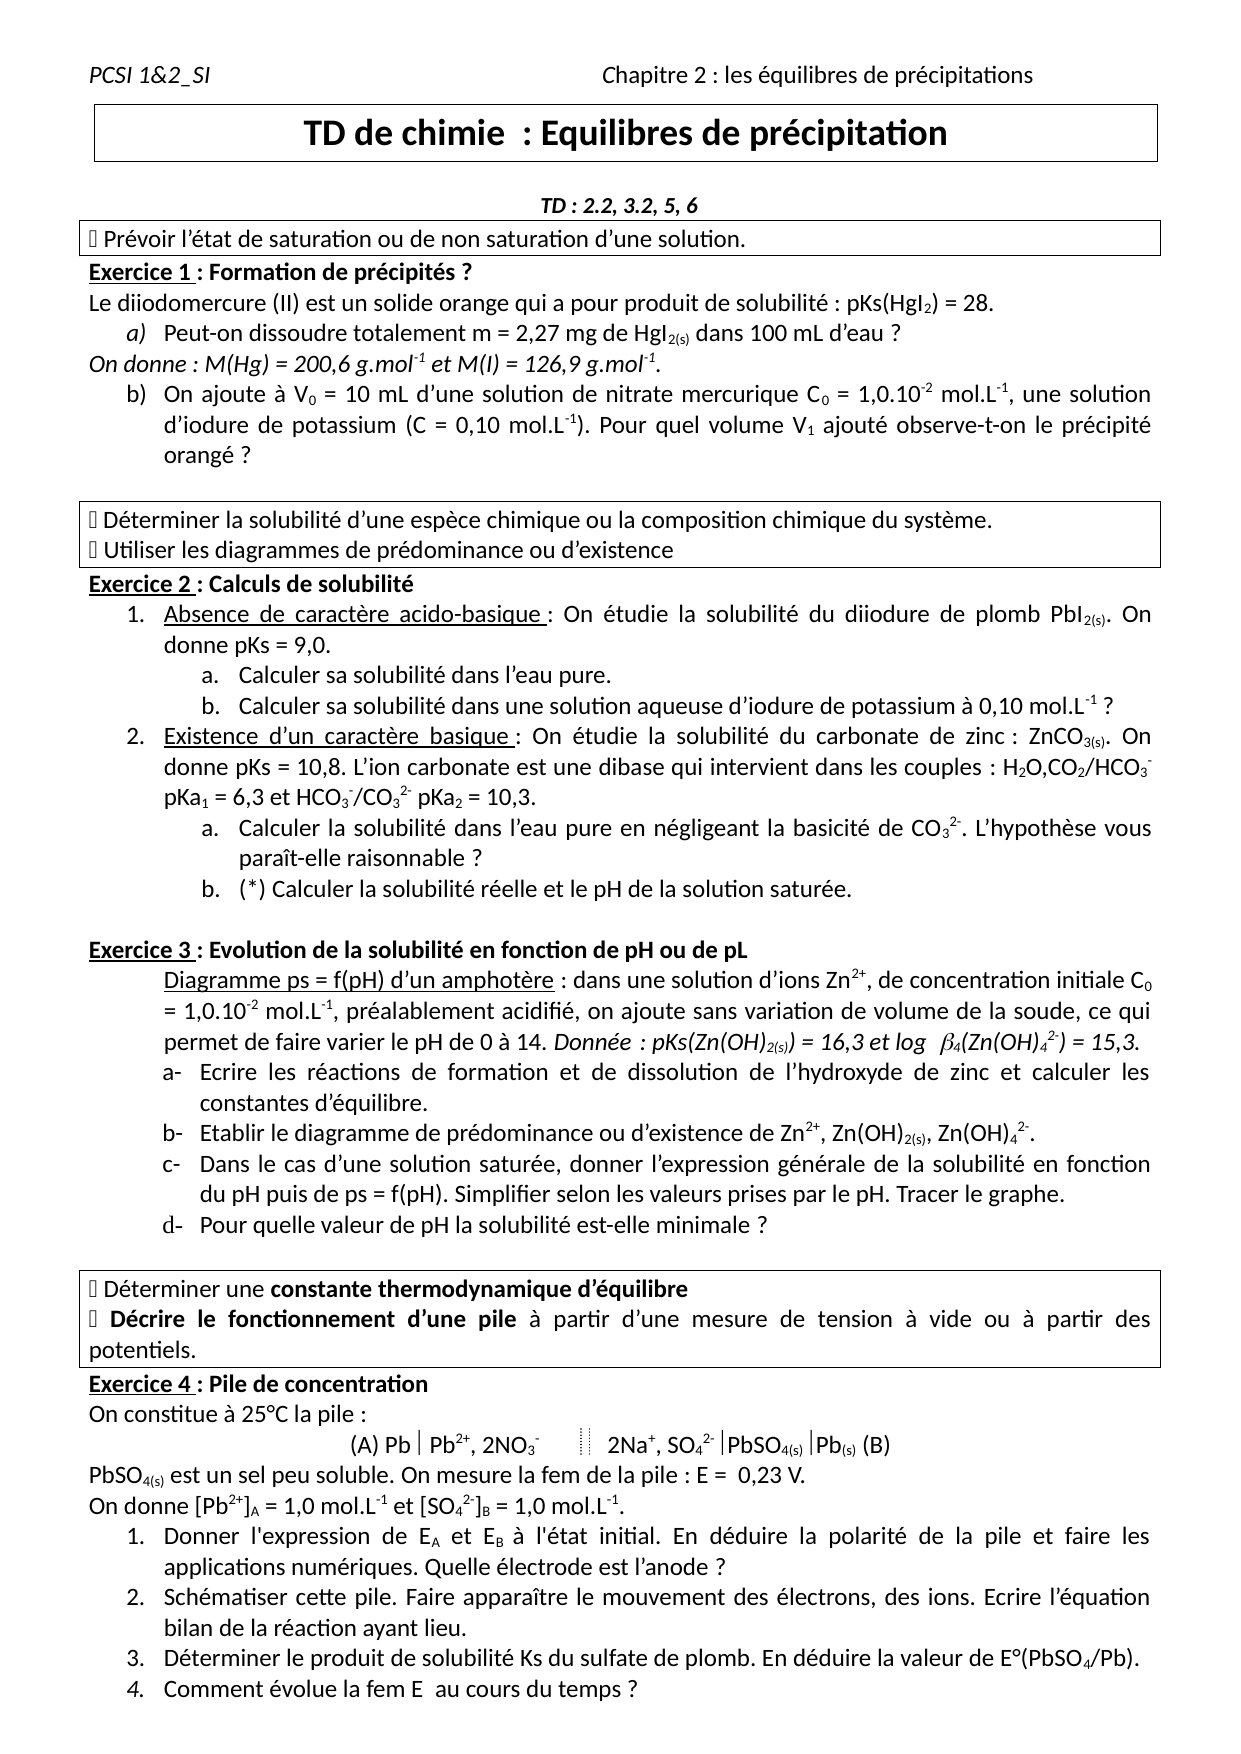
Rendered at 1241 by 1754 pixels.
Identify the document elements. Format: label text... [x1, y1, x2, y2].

list Calculer sa solubilité dans l’eau pure. [201, 659, 1152, 690]
text Décrire le fonctionnement d’une pile à partir d’une mesure de tension à vide ou à partir des potentiels. [80, 1300, 1160, 1367]
text Exercice 3 : Evolution de la solubilité en fonction de pH ou de pL [88, 934, 1152, 965]
list Comment évolue la fem E au cours du temps ? [126, 1673, 1152, 1703]
text Déterminer la solubilité d’une espèce chimique ou la composition chimique du système. [80, 502, 1160, 531]
text On donne : M(Hg) = 200,6 g.mol-1 et M(I) = 126,9 g.mol-1. [88, 348, 1152, 378]
table_header TD de chimie : Equilibres de précipitation [95, 105, 1157, 161]
text Exercice 2 : Calculs de solubilité [88, 568, 1152, 598]
list Absence de caractère acido-basique : On étudie la solubilité du diiodure de plomb PbI2(s). On donne pKs = 9,0. [126, 598, 1152, 659]
text Diagramme ps = f(pH) d’un amphotère : dans une solution d’ions Zn2+, de concentration initiale C0 = 1,0.10-2 mol.L-1, préalablement acidifié, on ajoute sans variation de volume de la soude, ce qui permet de faire varier le pH de 0 à 14. Donnée : pKs(Zn(OH)2(s)) = 16,3 et log b4(Zn(OH)42-) = 15,3. [163, 965, 1152, 1056]
list Existence d’un caractère basique : On étudie la solubilité du carbonate de zinc : ZnCO3(s). On donne pKs = 10,8. L’ion carbonate est une dibase qui intervient dans les couples : H2O,CO2/HCO3- pKa1 = 6,3 et HCO3-/CO32- pKa2 = 10,3. [126, 721, 1152, 812]
text Exercice 4 : Pile de concentration [88, 1368, 1152, 1398]
text TD : 2.2, 3.2, 5, 6 [88, 192, 1152, 220]
list Déterminer le produit de solubilité Ks du sulfate de plomb. En déduire la valeur de E°(PbSO4/Pb). [126, 1642, 1152, 1673]
list Ecrire les réactions de formation et de dissolution de l’hydroxyde de zinc et calculer les constantes d’équilibre. [162, 1056, 1152, 1117]
text On donne [Pb2+]A = 1,0 mol.L-1 et [SO42-]B = 1,0 mol.L-1. [88, 1490, 1152, 1520]
text Déterminer une constante thermodynamique d’équilibre [80, 1271, 1160, 1300]
text Utiliser les diagrammes de prédominance ou d’existence [80, 531, 1160, 567]
text PbSO4(s) est un sel peu soluble. On mesure la fem de la pile : E = 0,23 V. [88, 1459, 1152, 1490]
text (A) Pb  Pb2+, 2NO3- 2Na+, SO42- PbSO4(s) Pb(s) (B) [88, 1429, 1152, 1459]
list Peut-on dissoudre totalement m = 2,27 mg de HgI2(s) dans 100 mL d’eau ? [126, 317, 1152, 348]
list (*) Calculer la solubilité réelle et le pH de la solution saturée. [201, 873, 1152, 904]
list Calculer sa solubilité dans une solution aqueuse d’iodure de potassium à 0,10 mol.L-1 ? [201, 690, 1152, 721]
text Le diiodomercure (II) est un solide orange qui a pour produit de solubilité : pKs(HgI2) = 28. [88, 287, 1152, 317]
list Dans le cas d’une solution saturée, donner l’expression générale de la solubilité en fonction du pH puis de ps = f(pH). Simplifier selon les valeurs prises par le pH. Tracer le graphe. [162, 1148, 1152, 1209]
list Calculer la solubilité dans l’eau pure en négligeant la basicité de CO32-. L’hypothèse vous paraît-elle raisonnable ? [201, 812, 1152, 873]
list On ajoute à V0 = 10 mL d’une solution de nitrate mercurique C0 = 1,0.10-2 mol.L-1, une solution d’iodure de potassium (C = 0,10 mol.L-1). Pour quel volume V1 ajouté observe-t-on le précipité orangé ? [126, 378, 1152, 470]
list Etablir le diagramme de prédominance ou d’existence de Zn2+, Zn(OH)2(s), Zn(OH)42-. [162, 1117, 1152, 1148]
text Exercice 1 : Formation de précipités ? [88, 256, 1152, 287]
list Schématiser cette pile. Faire apparaître le mouvement des électrons, des ions. Ecrire l’équation bilan de la réaction ayant lieu. [126, 1581, 1152, 1642]
list Donner l'expression de EA et EB à l'état initial. En déduire la polarité de la pile et faire les applications numériques. Quelle électrode est l’anode ? [126, 1520, 1152, 1581]
text On constitue à 25°C la pile : [88, 1398, 1152, 1429]
text Prévoir l’état de saturation ou de non saturation d’une solution. [80, 221, 1160, 255]
list Pour quelle valeur de pH la solubilité est-elle minimale ? [162, 1209, 1152, 1239]
